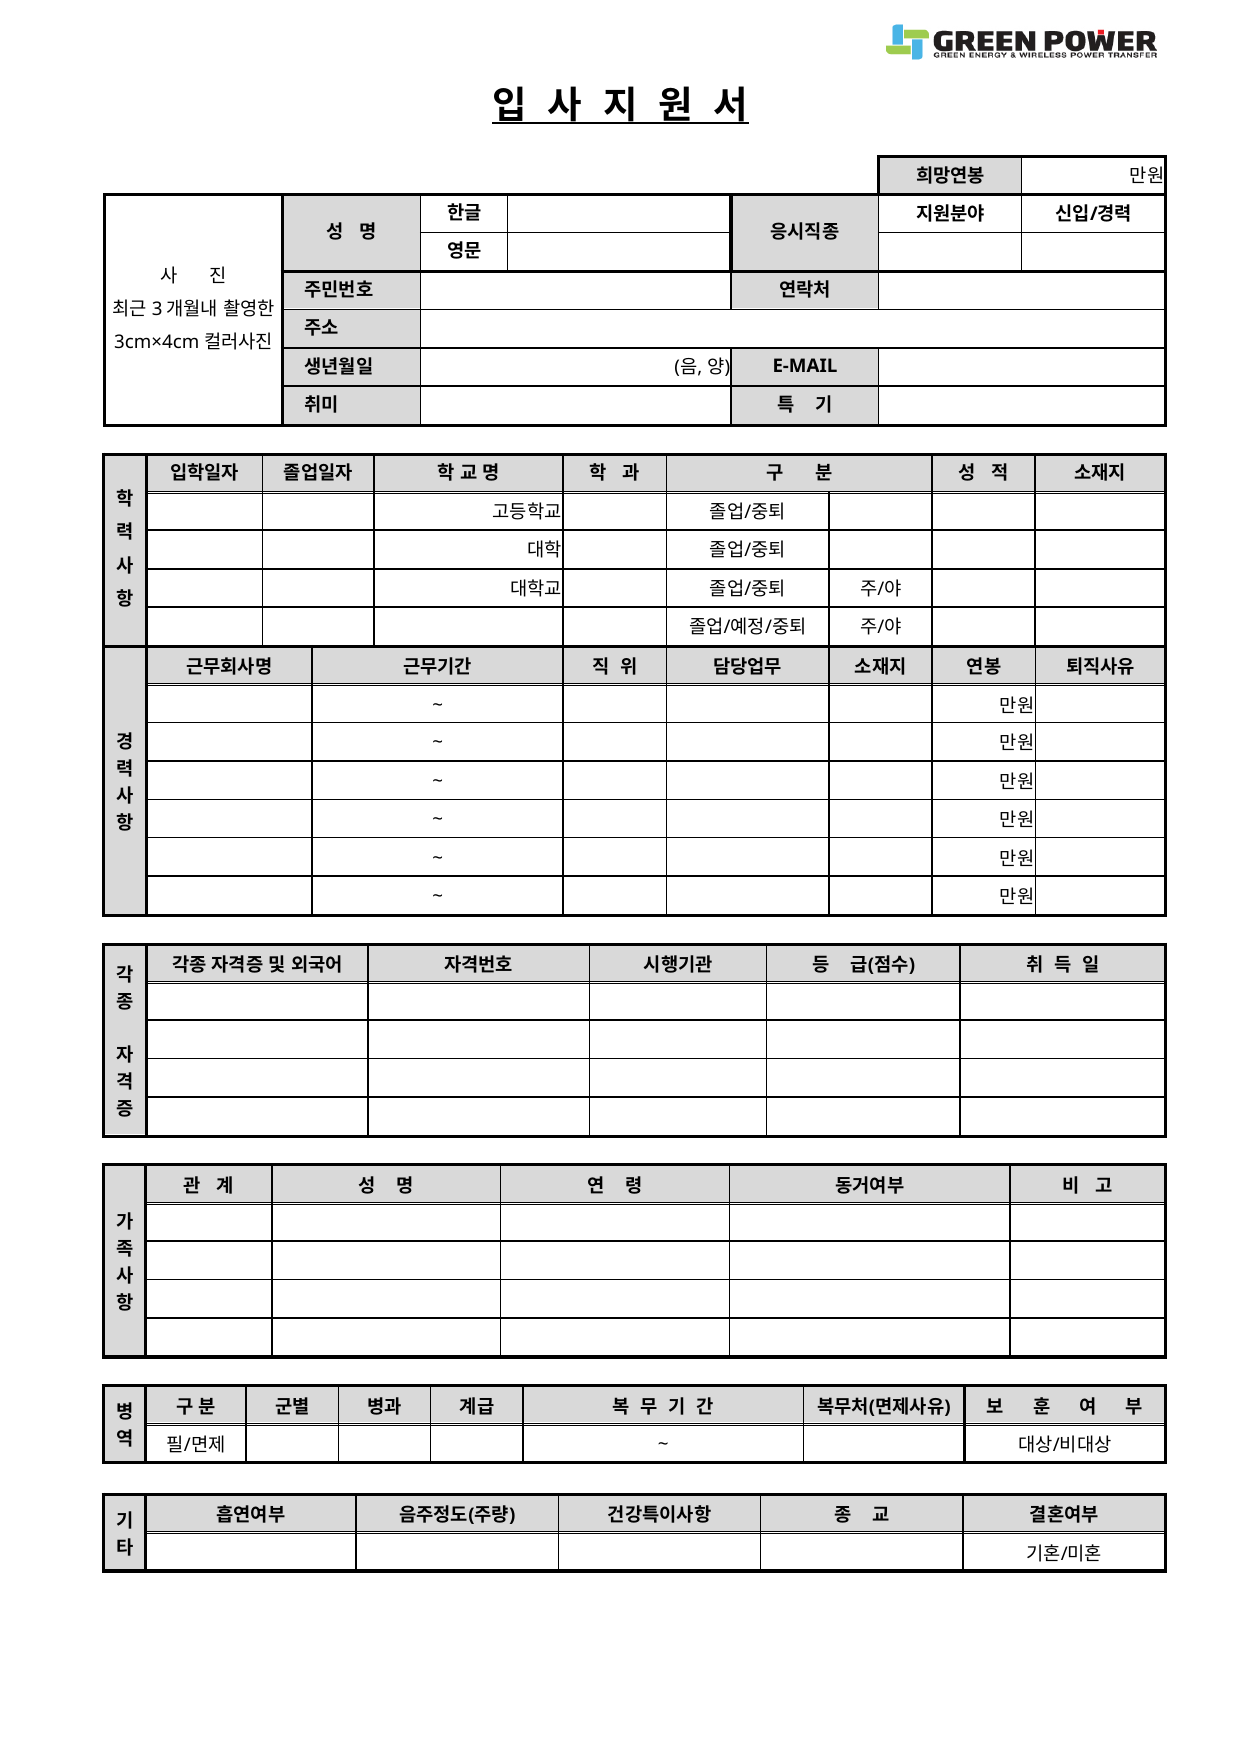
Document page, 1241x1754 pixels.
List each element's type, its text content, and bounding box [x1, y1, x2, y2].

table_cell [147, 1319, 271, 1355]
picture [866, 17, 1176, 67]
table_cell [559, 1534, 760, 1569]
table_cell [590, 1098, 766, 1134]
table_cell [501, 1280, 729, 1317]
table_cell [1036, 762, 1164, 798]
table_cell [1022, 233, 1164, 270]
table_cell 응시직종 [733, 196, 878, 270]
table_cell [375, 608, 562, 645]
table_cell [879, 233, 1021, 270]
table_cell [501, 1319, 729, 1355]
table_cell [667, 762, 828, 798]
table_header 음주정도(주량) [357, 1496, 558, 1531]
table_cell [148, 570, 262, 606]
table_cell [961, 1021, 1164, 1058]
table_cell [1036, 494, 1164, 529]
table_cell [148, 877, 311, 914]
table_cell [369, 1021, 589, 1058]
table_header 소재지 [1036, 456, 1164, 491]
table_header 만원 [1022, 158, 1164, 193]
table_header 계급 [431, 1387, 522, 1422]
table_cell [667, 800, 828, 837]
table_cell [767, 1098, 959, 1134]
table_cell ~ [313, 723, 562, 760]
table_cell [1036, 570, 1164, 606]
table_header 병 역 [105, 1387, 144, 1461]
table_cell 졸업/중퇴 [667, 570, 828, 606]
table_header 기 타 [105, 1496, 144, 1569]
table_header 보 훈 여 부 [966, 1387, 1164, 1422]
table_header 학 교 명 [375, 456, 562, 491]
table_cell [564, 877, 666, 914]
table_cell [148, 531, 262, 568]
table_cell 고등학교 [375, 494, 562, 529]
table_cell 성 명 [284, 196, 420, 270]
table_header 등 급(점수) [767, 946, 959, 981]
table_cell [761, 1534, 962, 1569]
table_cell 만원 [933, 762, 1035, 798]
table_cell E-MAIL [732, 349, 878, 385]
table_cell [564, 686, 666, 722]
table_cell [357, 1534, 558, 1569]
table_cell 담당업무 [667, 648, 828, 683]
table_cell [564, 800, 666, 837]
table_cell [431, 1426, 522, 1461]
table_header 희망연봉 [880, 158, 1021, 193]
table_cell [273, 1319, 500, 1355]
table_cell [1011, 1242, 1164, 1278]
table_cell [564, 608, 666, 645]
table_cell [564, 762, 666, 798]
table_cell [961, 984, 1164, 1019]
table_cell [667, 686, 828, 722]
table_cell [1036, 686, 1164, 722]
table_header 복 무 기 간 [524, 1387, 803, 1422]
table_header 학 과 [564, 456, 666, 491]
table_cell [148, 1059, 367, 1096]
table_cell 만원 [933, 877, 1035, 914]
table_cell [564, 570, 666, 606]
table_cell [933, 608, 1034, 645]
table_cell [148, 800, 311, 837]
table_cell 만원 [933, 723, 1035, 760]
table_cell [147, 1280, 271, 1317]
table_cell [421, 273, 730, 308]
table_cell ~ [313, 800, 562, 837]
table_cell [501, 1242, 729, 1278]
table_cell 영문 [421, 233, 507, 270]
table_cell [667, 723, 828, 760]
table_cell [961, 1059, 1164, 1096]
table_cell 연봉 [933, 648, 1035, 683]
table_cell [148, 762, 311, 798]
table_cell [263, 570, 373, 606]
table_cell [369, 984, 589, 1019]
table_cell 주/야 [830, 570, 931, 606]
table_cell [830, 494, 931, 529]
table_header 성 적 [933, 456, 1034, 491]
table_cell [1036, 877, 1164, 914]
table_cell [421, 310, 1164, 347]
table_cell [148, 608, 262, 645]
table_cell 대상/비대상 [966, 1426, 1164, 1461]
table_cell 연락처 [732, 273, 878, 308]
table_cell ~ [313, 838, 562, 875]
table_header 가 족 사 항 [105, 1166, 144, 1355]
table_header 군별 [247, 1387, 338, 1422]
table_cell [879, 387, 1164, 424]
table_cell [1011, 1319, 1164, 1355]
table_header 종 교 [761, 1496, 962, 1531]
table_cell 졸업/중퇴 [667, 494, 828, 529]
table_cell [273, 1242, 500, 1278]
table_header 흡연여부 [147, 1496, 355, 1531]
table_header 입학일자 [148, 456, 262, 491]
table_cell [1036, 800, 1164, 837]
table_cell 사 진 최근 3개월내 촬영한 3cm×4cm 컬러사진 [106, 196, 281, 424]
table_cell [564, 723, 666, 760]
table_cell [1036, 531, 1164, 568]
table_cell (음, 양) [421, 349, 730, 385]
table_header 관 계 [147, 1166, 271, 1202]
table_cell 기혼/미혼 [964, 1534, 1164, 1569]
table_cell [148, 838, 311, 875]
table_cell [1036, 723, 1164, 760]
table_cell ~ [313, 877, 562, 914]
table_cell [830, 762, 931, 798]
table_header 성 명 [273, 1166, 500, 1202]
table_cell 주민번호 [284, 273, 420, 308]
table_header 구 분 [147, 1387, 245, 1422]
table_cell [830, 531, 931, 568]
table_cell [830, 723, 931, 760]
table_cell 한글 [421, 196, 507, 232]
table_header 결혼여부 [964, 1496, 1164, 1531]
table_cell ~ [313, 762, 562, 798]
table_cell [879, 273, 1164, 308]
table_cell [590, 984, 766, 1019]
table_cell [148, 494, 262, 529]
table_cell [421, 387, 730, 424]
table_cell [1036, 838, 1164, 875]
table_cell [564, 494, 666, 529]
table_cell [564, 531, 666, 568]
table_cell 근무기간 [313, 648, 562, 683]
table_cell 만원 [933, 838, 1035, 875]
table_cell [247, 1426, 338, 1461]
table_cell 지원분야 [879, 196, 1021, 232]
table_cell [933, 570, 1034, 606]
table_cell [369, 1098, 589, 1134]
table_cell [1011, 1205, 1164, 1240]
table_cell 경 력 사 항 [105, 648, 145, 914]
table_header 졸업일자 [263, 456, 373, 491]
table_cell 특 기 [732, 387, 878, 424]
table_cell ~ [313, 686, 562, 722]
table_cell [148, 723, 311, 760]
table_header 동거여부 [730, 1166, 1009, 1202]
table_cell [767, 984, 959, 1019]
table_cell [339, 1426, 430, 1461]
table_cell [263, 494, 373, 529]
table_header 건강특이사항 [559, 1496, 760, 1531]
table_cell [147, 1534, 355, 1569]
table_cell 졸업/중퇴 [667, 531, 828, 568]
table_header 비 고 [1011, 1166, 1164, 1202]
table_cell [830, 877, 931, 914]
table_cell [590, 1059, 766, 1096]
table_cell [830, 838, 931, 875]
table_cell [1036, 608, 1164, 645]
table_header 병과 [339, 1387, 430, 1422]
table_cell 졸업/예정/중퇴 [667, 608, 828, 645]
table_cell [730, 1280, 1009, 1317]
table_cell [148, 686, 311, 722]
table_cell [148, 984, 367, 1019]
table_header 학 력 사 항 [105, 456, 145, 645]
table_header 시행기관 [590, 946, 766, 981]
table_cell [263, 608, 373, 645]
table_cell [830, 800, 931, 837]
table_cell [933, 531, 1034, 568]
table_cell 주소 [284, 310, 420, 347]
table_cell 근무회사명 [148, 648, 311, 683]
table_cell [148, 1021, 367, 1058]
table_cell [767, 1021, 959, 1058]
table_header 각 종 자 격 증 [105, 946, 145, 1134]
table_cell 대학교 [375, 570, 562, 606]
table_cell [508, 196, 729, 232]
table_cell [730, 1205, 1009, 1240]
table_cell 퇴직사유 [1036, 648, 1164, 683]
table_cell [564, 838, 666, 875]
table_cell [369, 1059, 589, 1096]
table_cell [730, 1242, 1009, 1278]
table_header 자격번호 [369, 946, 589, 981]
table_cell [804, 1426, 963, 1461]
table_cell 직 위 [564, 648, 666, 683]
table_header 복무처(면제사유) [804, 1387, 963, 1422]
table_cell [590, 1021, 766, 1058]
table_cell [933, 494, 1034, 529]
table_cell 생년월일 [284, 349, 420, 385]
table_cell ~ [524, 1426, 803, 1461]
text 입 사 지 원 서 [75, 75, 1165, 129]
table_cell 만원 [933, 686, 1035, 722]
table_header 각종 자격증 및 외국어 [148, 946, 367, 981]
table_cell [273, 1205, 500, 1240]
table_header 연 령 [501, 1166, 729, 1202]
table_cell [147, 1205, 271, 1240]
table_cell 대학 [375, 531, 562, 568]
table_cell 신입/경력 [1022, 196, 1164, 232]
table_cell [147, 1242, 271, 1278]
table_cell [667, 877, 828, 914]
table_cell [273, 1280, 500, 1317]
table_cell [879, 349, 1164, 385]
table_header 취 득 일 [961, 946, 1164, 981]
table_cell [667, 838, 828, 875]
table_cell 필/면제 [147, 1426, 245, 1461]
table_cell [508, 233, 729, 270]
table_cell [767, 1059, 959, 1096]
table_cell [263, 531, 373, 568]
table_cell [148, 1098, 367, 1134]
table_cell 취미 [284, 387, 420, 424]
table_cell 주/야 [830, 608, 931, 645]
table_cell [961, 1098, 1164, 1134]
table_cell 소재지 [830, 648, 931, 683]
table_cell [730, 1319, 1009, 1355]
table_cell 만원 [933, 800, 1035, 837]
table_cell [1011, 1280, 1164, 1317]
table_cell [830, 686, 931, 722]
table_cell [501, 1205, 729, 1240]
table_header 구 분 [667, 456, 931, 491]
